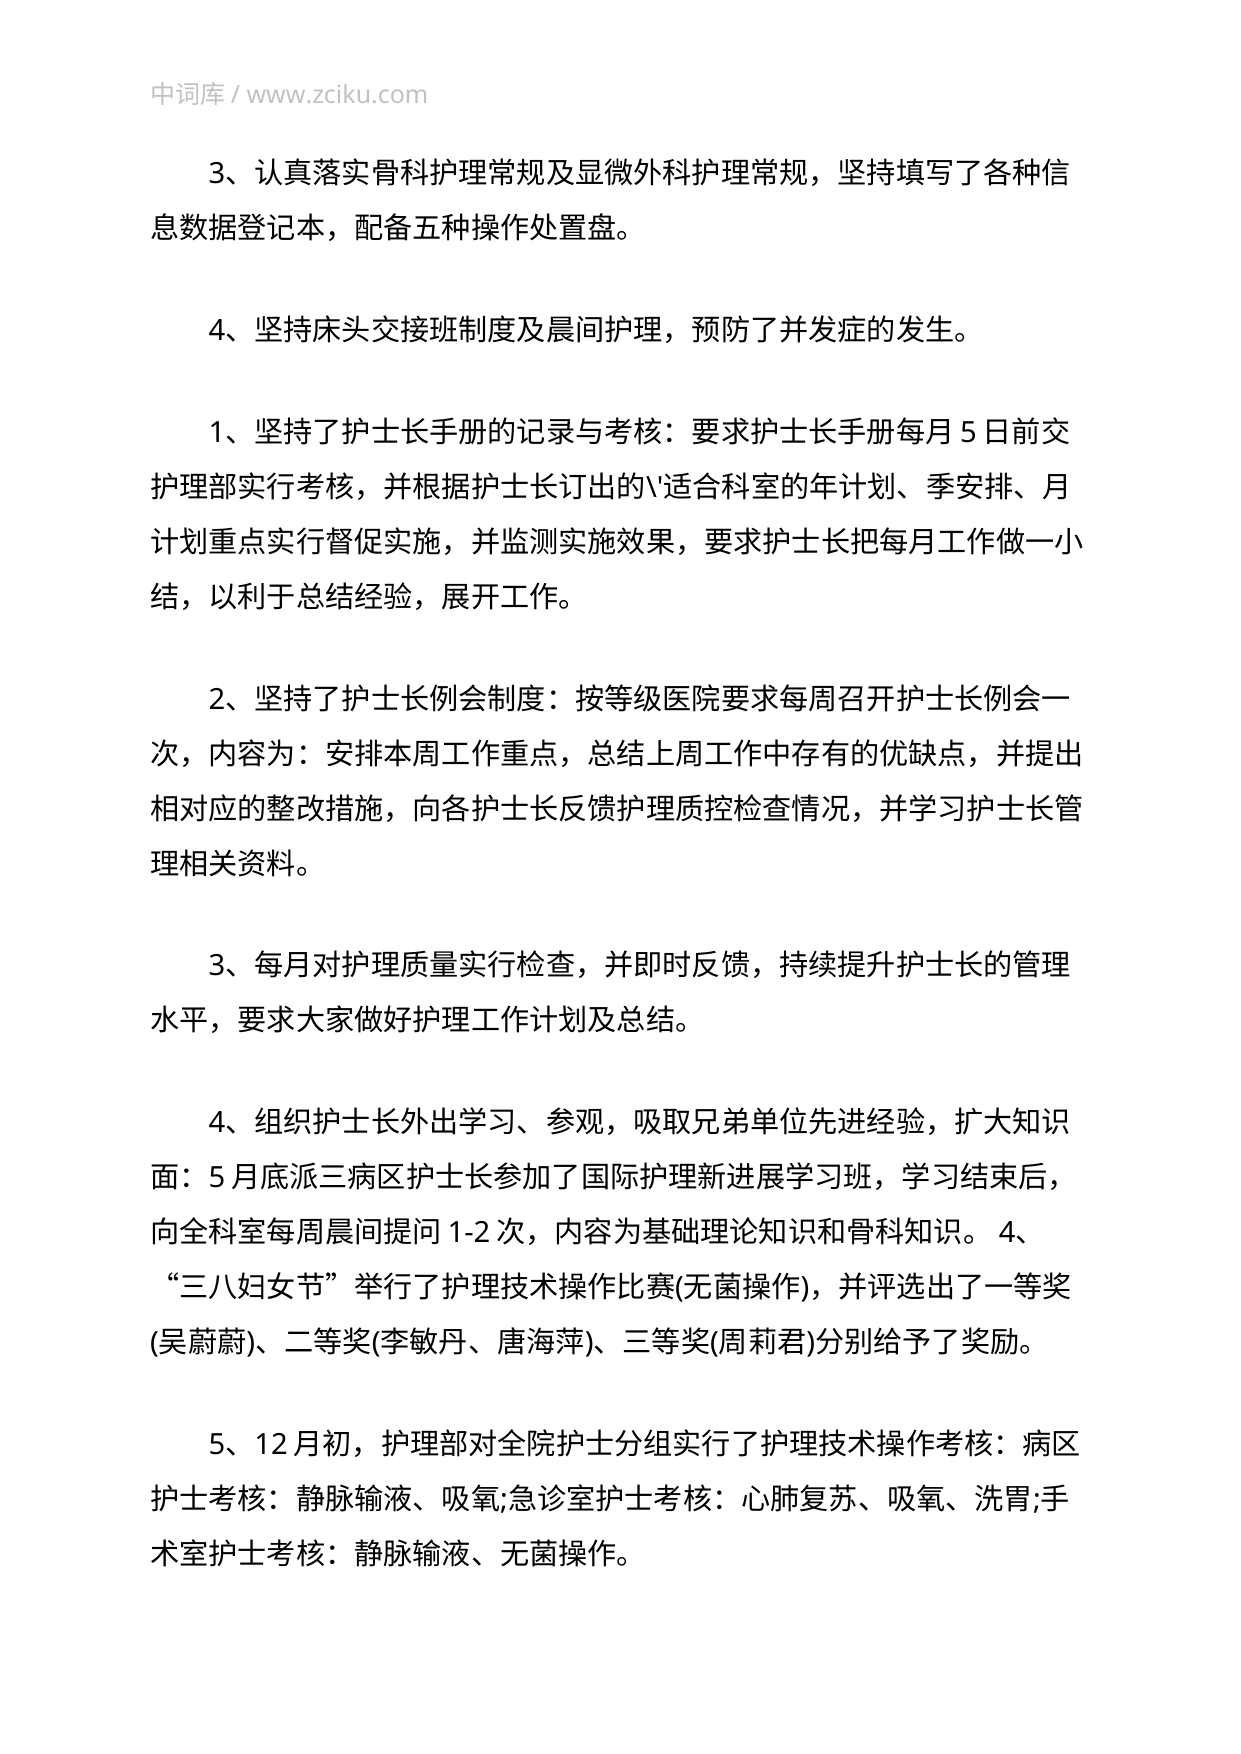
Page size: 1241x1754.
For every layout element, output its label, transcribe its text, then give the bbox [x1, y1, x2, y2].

text 4、组织护士长外出学习、参观，吸取兄弟单位先进经验，扩大知识面：5月底派三病区护士长参加了国际护理新进展学习班，学习结束后，向全科室每周晨间提问1-2次，内容为基础理论知识和骨科知识。 4、“三八妇女节”举行了护理技术操作比赛(无菌操作)，并评选出了一等奖(吴蔚蔚)、二等奖(李敏丹、唐海萍)、三等奖(周莉君)分别给予了奖励。 [150, 1099, 1090, 1361]
text 3、认真落实骨科护理常规及显微外科护理常规，坚持填写了各种信息数据登记本，配备五种操作处置盘。 [150, 150, 1090, 247]
text 5、12月初，护理部对全院护士分组实行了护理技术操作考核：病区护士考核：静脉输液、吸氧;急诊室护士考核：心肺复苏、吸氧、洗胃;手术室护士考核：静脉输液、无菌操作。 [150, 1421, 1090, 1573]
text 3、每月对护理质量实行检查，并即时反馈，持续提升护士长的管理水平，要求大家做好护理工作计划及总结。 [150, 942, 1090, 1039]
text 2、坚持了护士长例会制度：按等级医院要求每周召开护士长例会一次，内容为：安排本周工作重点，总结上周工作中存有的优缺点，并提出相对应的整改措施，向各护士长反馈护理质控检查情况，并学习护士长管理相关资料。 [150, 675, 1090, 882]
text 4、坚持床头交接班制度及晨间护理，预防了并发症的发生。 [150, 307, 1090, 349]
text 1、坚持了护士长手册的记录与考核：要求护士长手册每月5日前交护理部实行考核，并根据护士长订出的\'适合科室的年计划、季安排、月计划重点实行督促实施，并监测实施效果，要求护士长把每月工作做一小结，以利于总结经验，展开工作。 [150, 409, 1090, 616]
